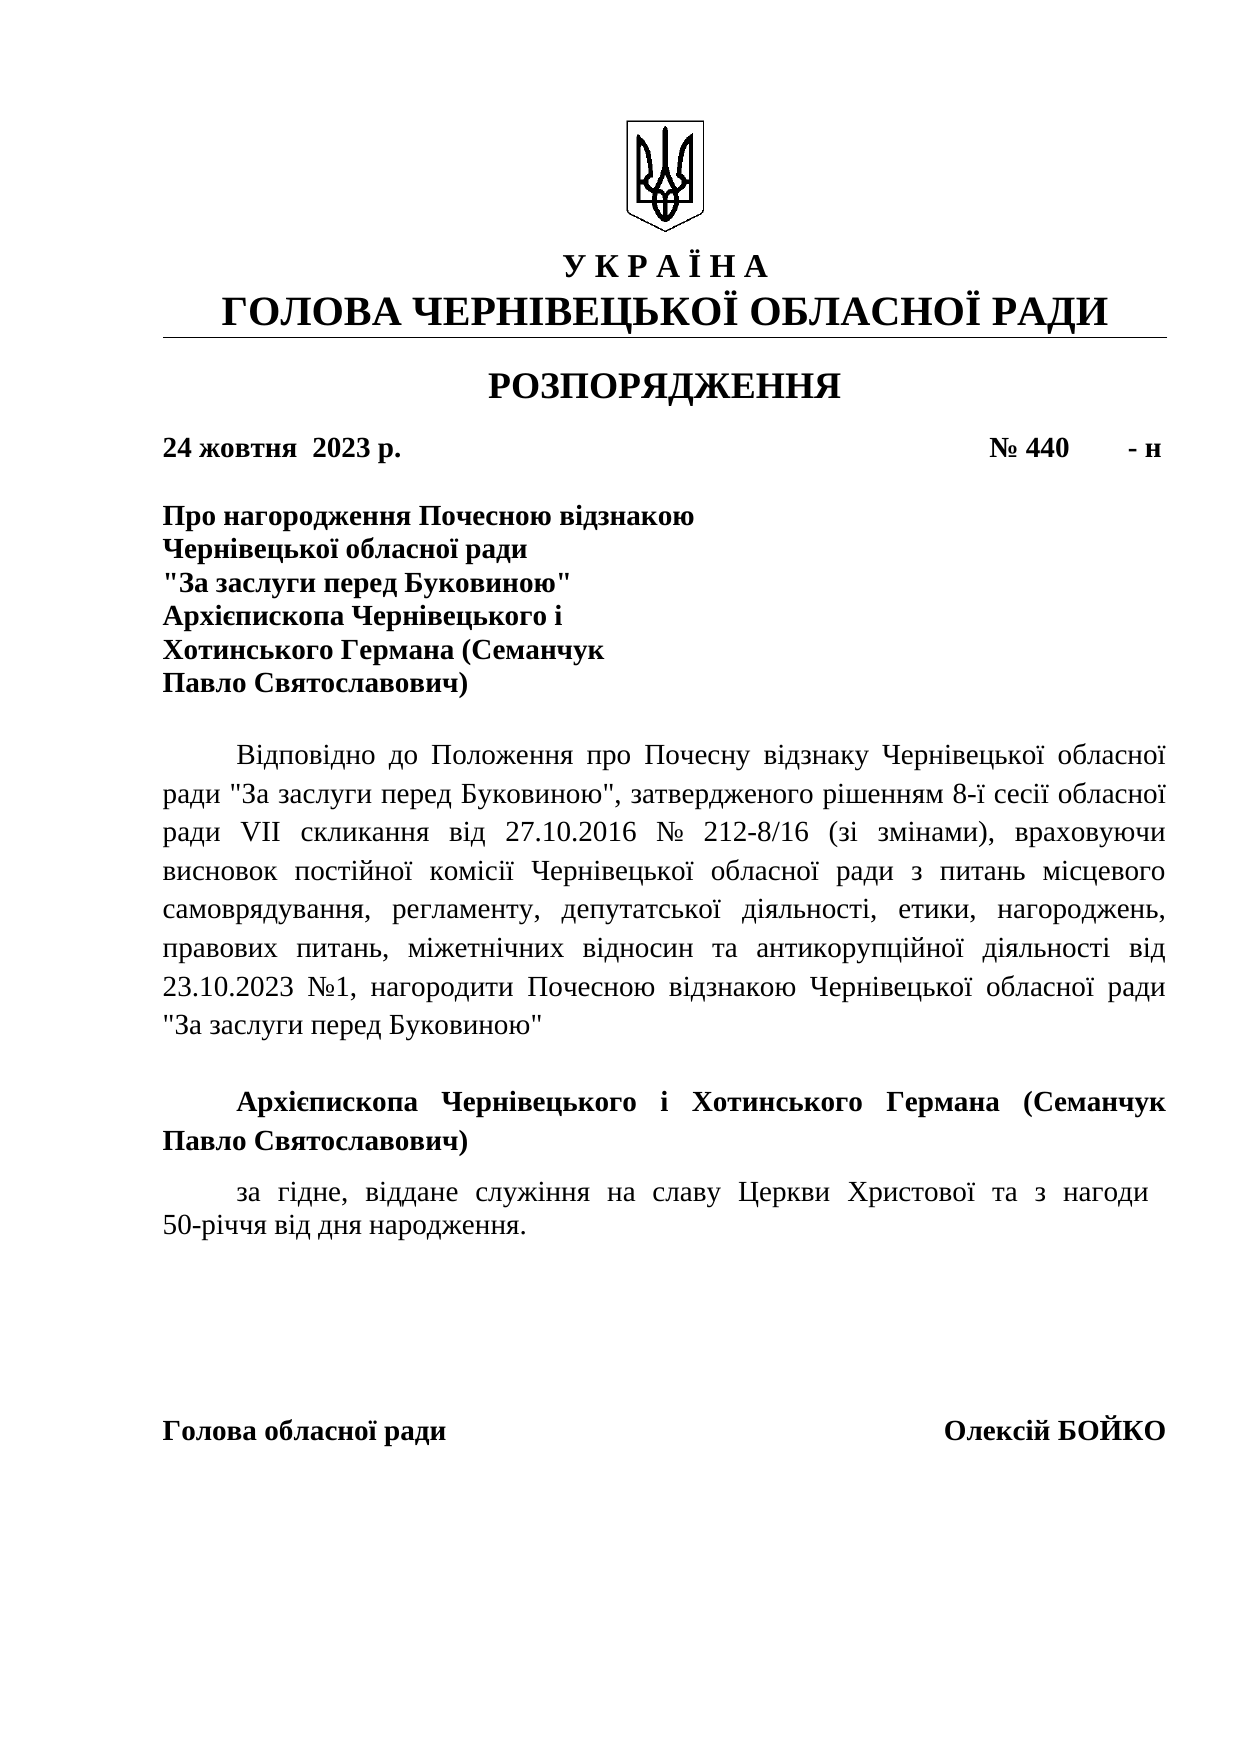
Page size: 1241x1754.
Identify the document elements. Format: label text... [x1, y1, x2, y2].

text Архієпископа Чернівецького і Хотинського Германа (Семанчук Павло Святославович) [162, 1084, 1167, 1156]
text Хотинського Германа (Семанчук [162, 632, 1167, 665]
text Архієпископа Чернівецького і [162, 598, 1167, 632]
text за гідне, віддане служіння на славу Церкви Христової та з нагоди 50-річчя від дня народження. [162, 1174, 1167, 1241]
text Чернівецької обласної ради [162, 531, 1167, 565]
text У К Р А Ї Н А [162, 235, 1167, 285]
text Про нагородження Почесною відзнакою [162, 498, 1167, 531]
subtitle РОЗПОРЯДЖЕННЯ [162, 363, 1167, 407]
picture [624, 118, 706, 235]
subtitle ГОЛОВА ЧЕРНІВЕЦЬКОЇ ОБЛАСНОЇ РАДИ [162, 285, 1167, 338]
text "За заслуги перед Буковиною" [162, 565, 1167, 598]
text Відповідно до Положення про Почесну відзнаку Чернівецької обласної ради "За заслуги перед Буковиною", затвердженого рішенням 8-ї сесії обласної ради VII скликання від 27.10.2016 № 212-8/16 (зі змінами), враховуючи висновок постійної комісії Чернівецької обласної ради з питань місцевого самоврядування, регламенту, депутатської діяльності, етики, нагороджень, правових питань, міжетнічних відносин та антикорупційної діяльності від 23.10.2023 №1, нагородити Почесною відзнакою Чернівецької обласної ради "За заслуги перед Буковиною" [162, 737, 1167, 1041]
text Голова обласної ради Олексій БОЙКО [162, 1413, 1167, 1446]
subtitle 24 жовтня 2023 р. № 440 - н [162, 431, 1167, 464]
text Павло Святославович) [162, 665, 1167, 699]
